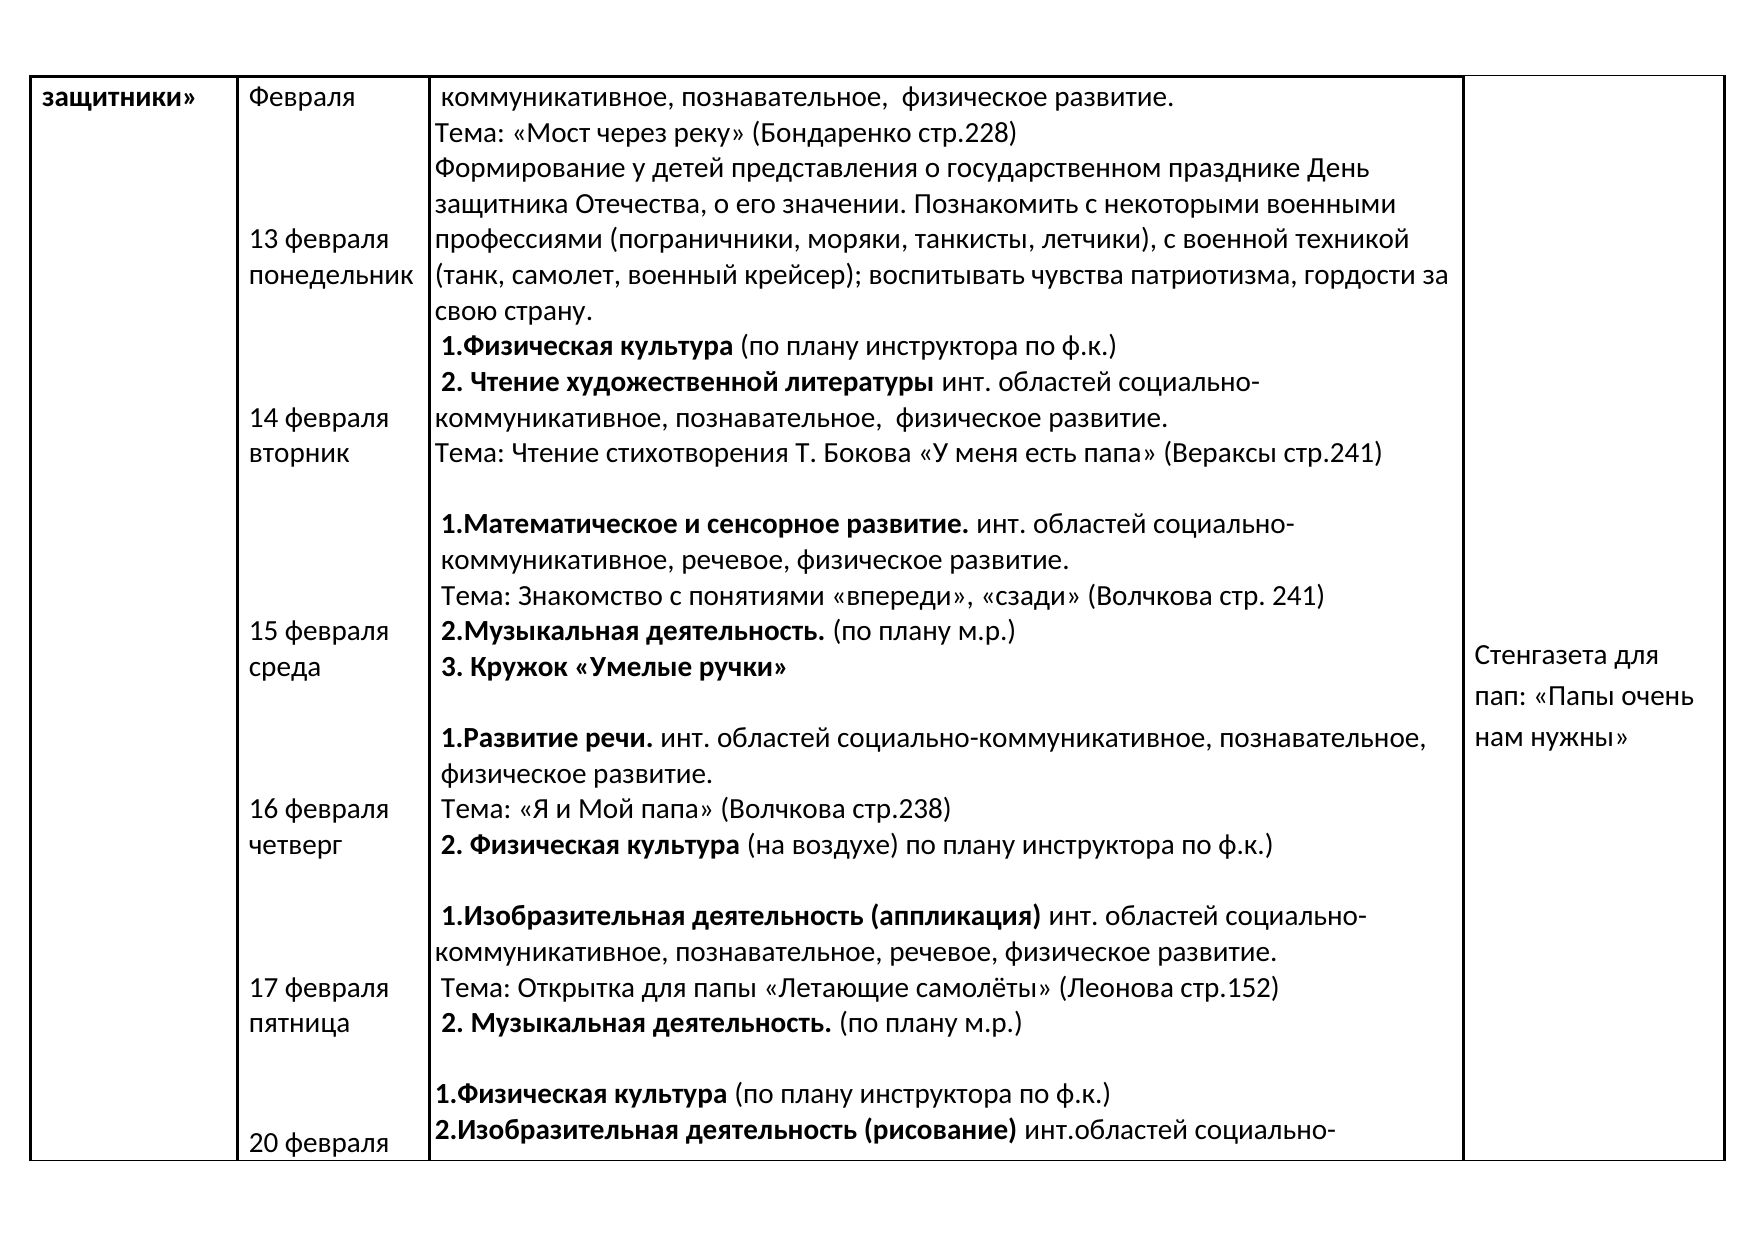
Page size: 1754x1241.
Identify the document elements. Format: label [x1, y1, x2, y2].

table_cell [431, 78, 1462, 1160]
table_cell [32, 78, 236, 1160]
table_cell [239, 78, 428, 1160]
